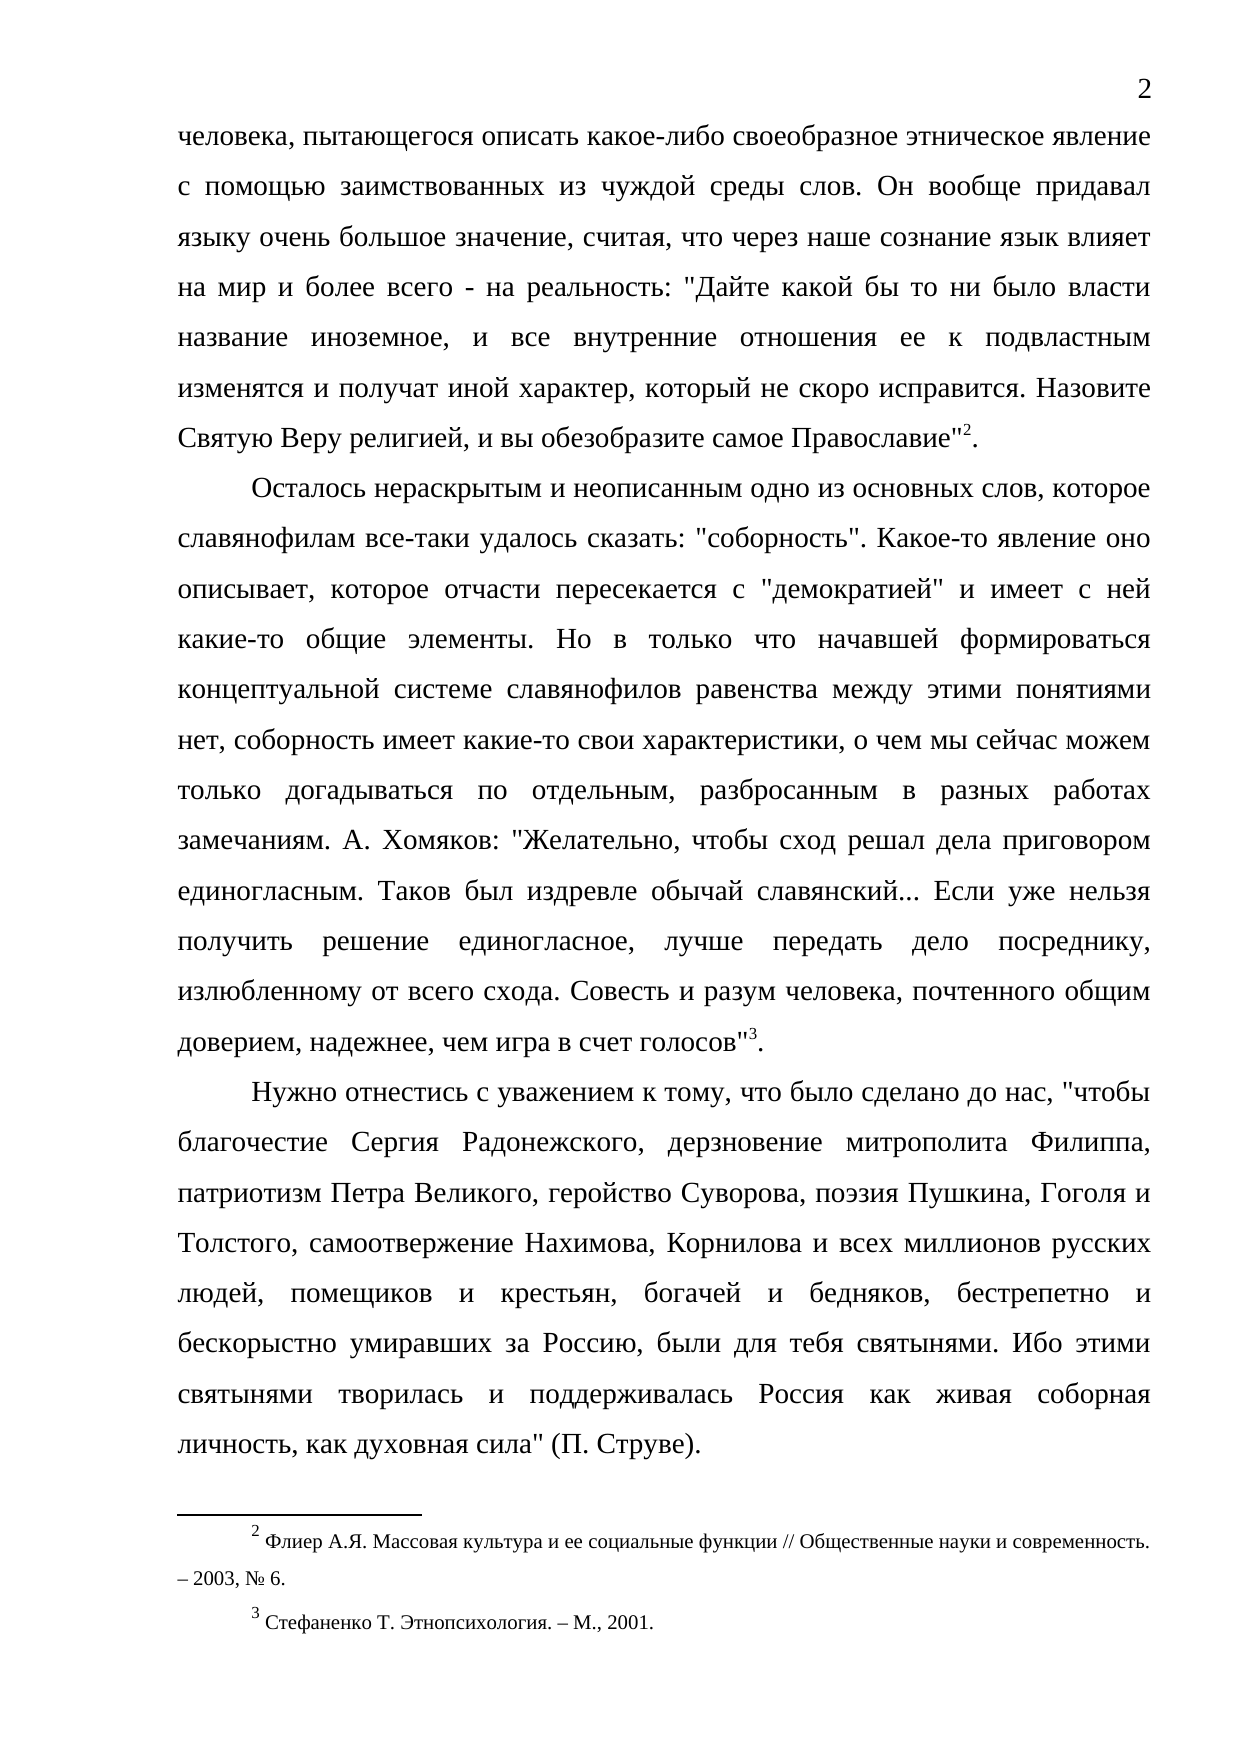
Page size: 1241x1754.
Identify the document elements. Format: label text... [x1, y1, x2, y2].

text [177, 118, 1152, 453]
text Осталось нераскрытым и неописанным одно из основных слов, которое славянофилам все-таки удалось сказать: "соборность". Какое-то явление оно описывает, которое отчасти пересекается с "демократией" и имеет с ней какие-то общие элементы. Но в только что начавшей формироваться концептуальной системе славянофилов равенства между этими понятиями нет, соборность имеет какие-то свои характеристики, о чем мы сейчас можем только догадываться по отдельным, разбросанным в разных работах замечаниям. А. Хомяков: "Желательно, чтобы сход решал дела приговором единогласным. Таков был издревле обычай славянский... Если уже нельзя получить решение единогласное, лучше передать дело посреднику, излюбленному от всего схода. Совесть и разум человека, почтенного общим доверием, надежнее, чем игра в счет голосов". [177, 470, 1152, 1057]
text Нужно отнестись с уважением к тому, что было сделано до нас, "чтобы благочестие Сергия Радонежского, дерзновение митрополита Филиппа, патриотизм Петра Великого, геройство Суворова, поэзия Пушкина, Гоголя и Толстого, самоотвержение Нахимова, Корнилова и всех миллионов русских людей, помещиков и крестьян, богачей и бедняков, бестрепетно и бескорыстно умиравших за Россию, были для тебя святынями. Ибо этими святынями творилась и поддерживалась Россия как живая соборная личность, как духовная сила" (П. Струве). [177, 1074, 1152, 1460]
